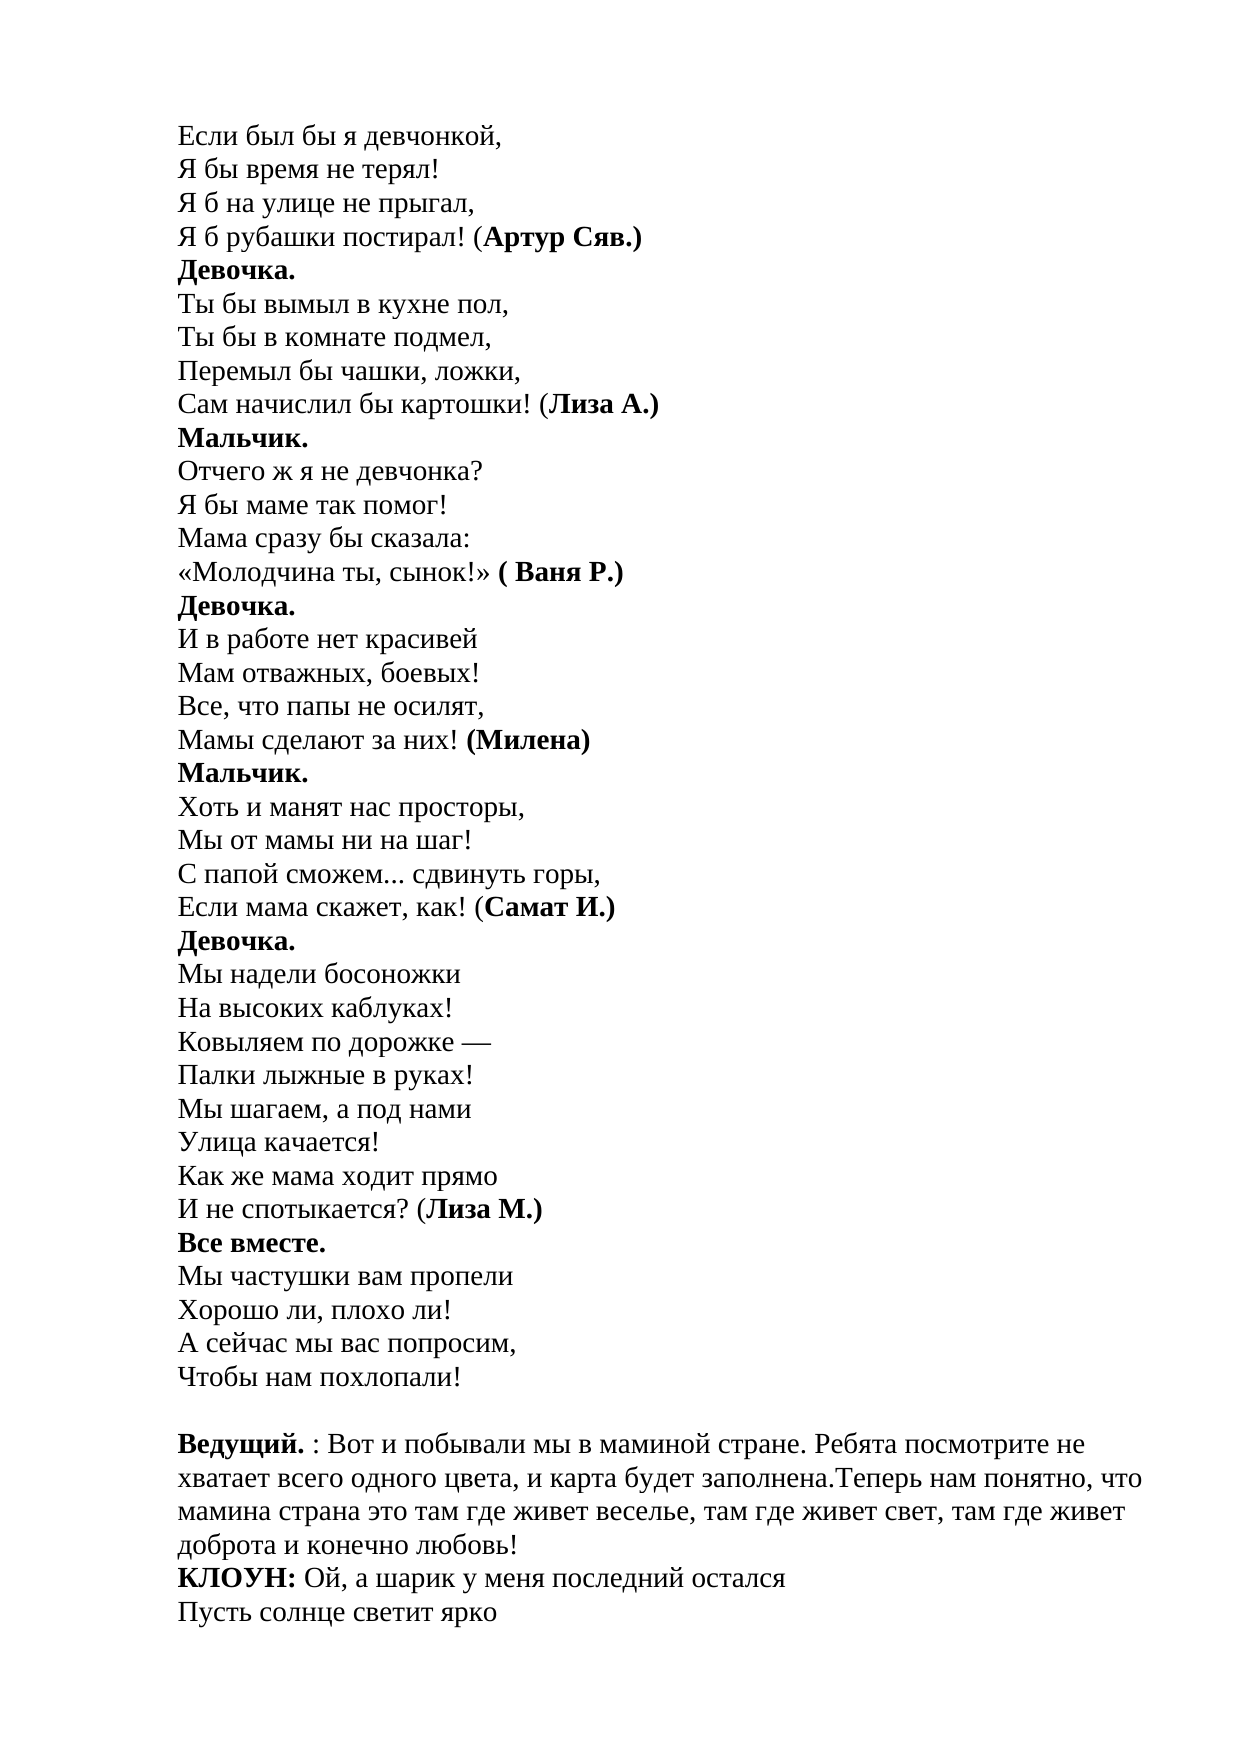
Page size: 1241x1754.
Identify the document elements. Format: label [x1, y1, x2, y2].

text [177, 118, 1152, 1627]
